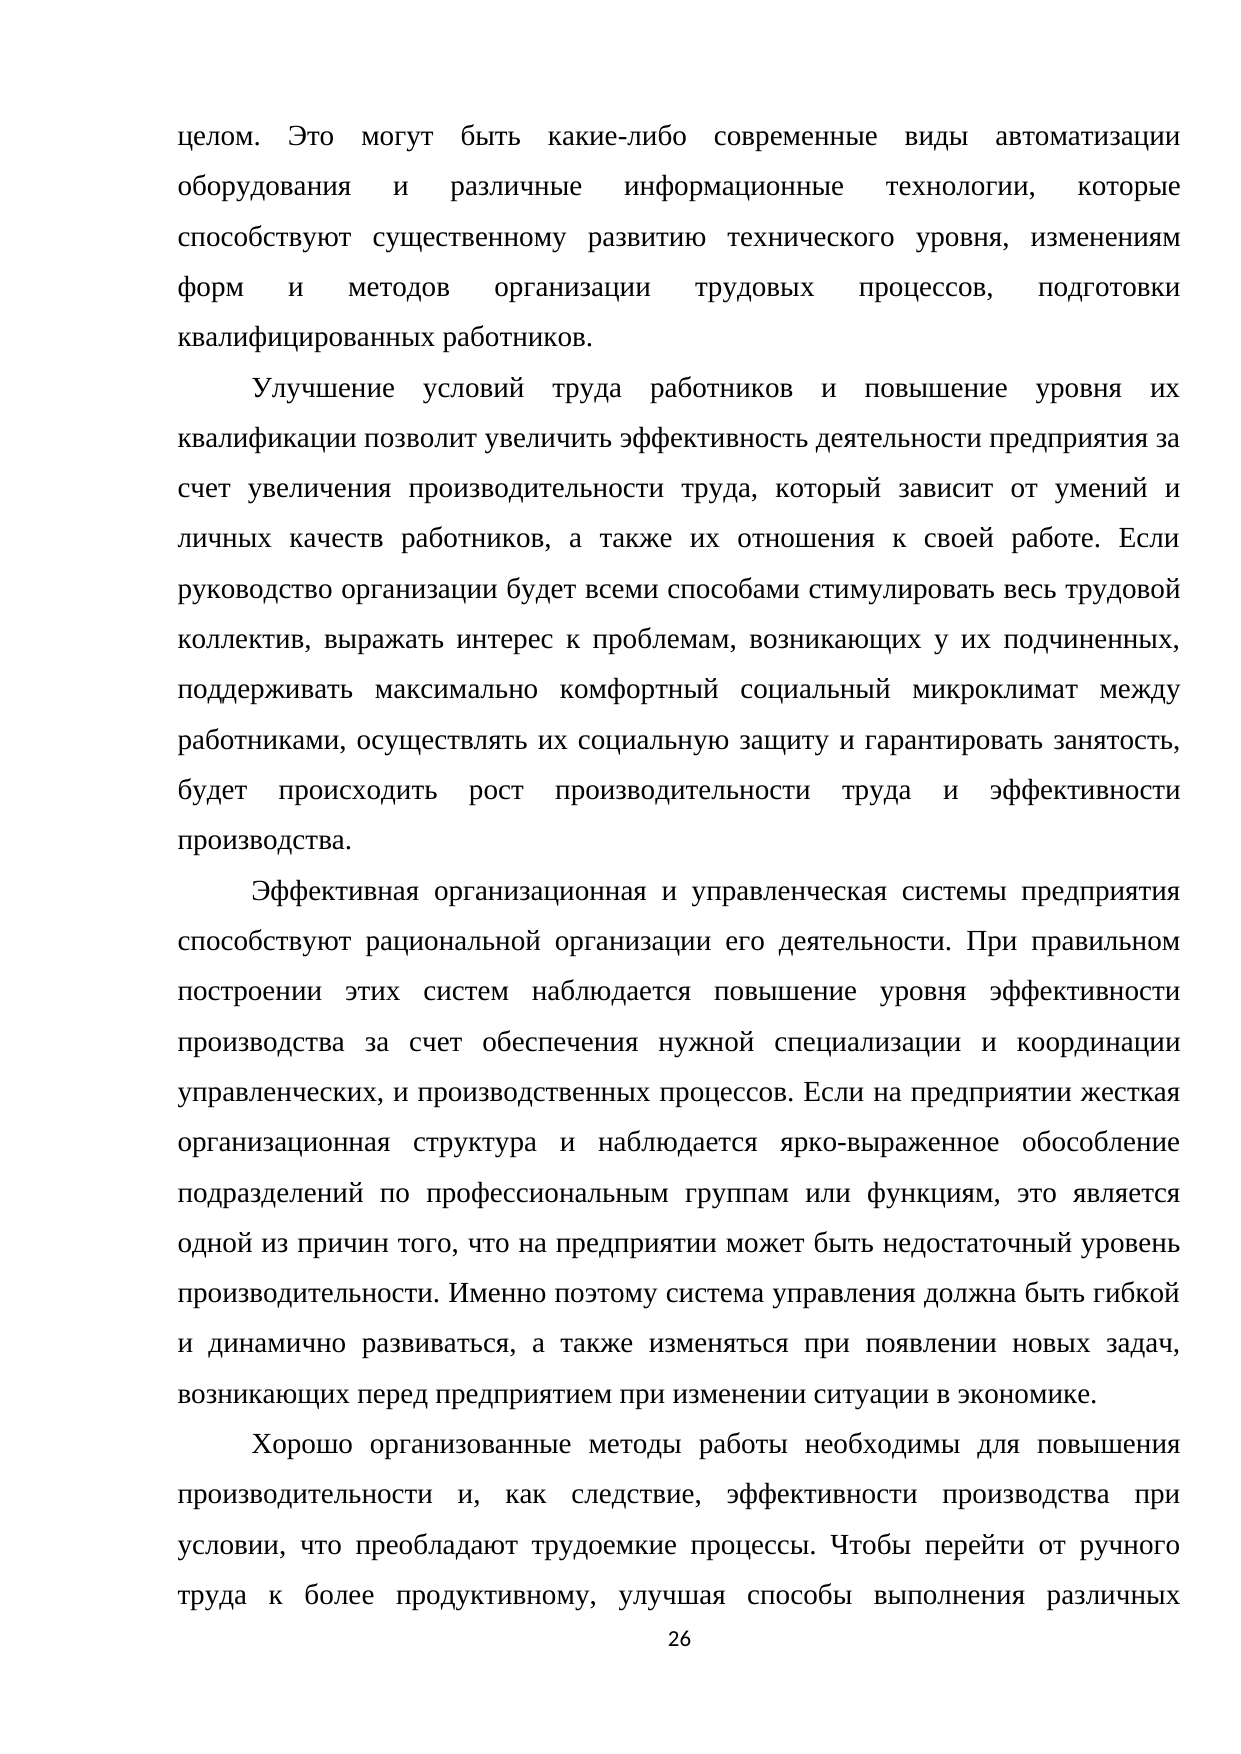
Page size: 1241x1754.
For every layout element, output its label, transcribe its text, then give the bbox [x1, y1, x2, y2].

text Улучшение условий труда работников и повышение уровня их квалификации позволит увеличить эффективность деятельности предприятия за счет увеличения производительности труда, который зависит от умений и личных качеств работников, а также их отношения к своей работе. Если руководство организации будет всеми способами стимулировать весь трудовой коллектив, выражать интерес к проблемам, возникающих у их подчиненных, поддерживать максимально комфортный социальный микроклимат между работниками, осуществлять их социальную защиту и гарантировать занятость, будет происходить рост производительности труда и эффективности производства. [177, 370, 1181, 856]
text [177, 118, 1181, 353]
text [177, 1426, 1181, 1611]
text Эффективная организационная и управленческая системы предприятия способствуют рациональной организации его деятельности. При правильном построении этих систем наблюдается повышение уровня эффективности производства за счет обеспечения нужной специализации и координации управленческих, и производственных процессов. Если на предприятии жесткая организационная структура и наблюдается ярко-выраженное обособление подразделений по профессиональным группам или функциям, это является одной из причин того, что на предприятии может быть недостаточный уровень производительности. Именно поэтому система управления должна быть гибкой и динамично развиваться, а также изменяться при появлении новых задач, возникающих перед предприятием при изменении ситуации в экономике. [177, 873, 1181, 1409]
